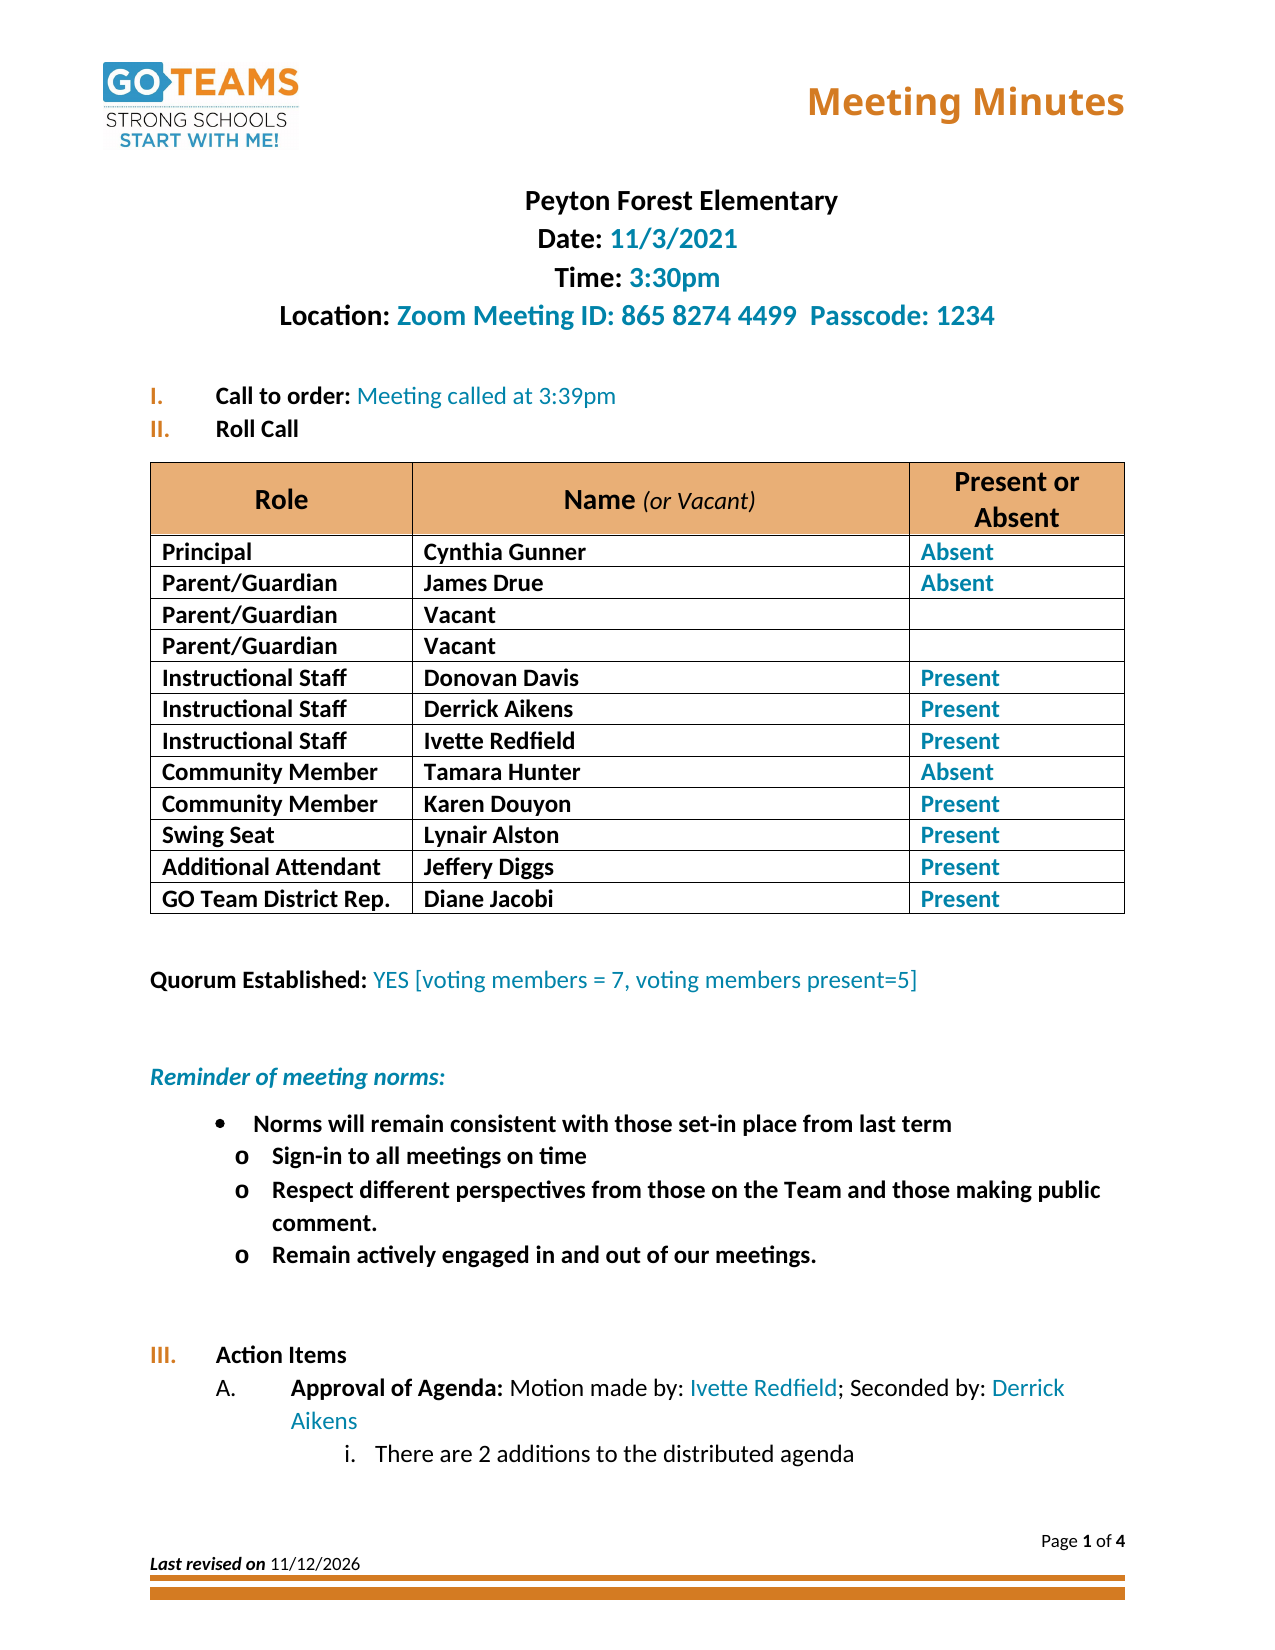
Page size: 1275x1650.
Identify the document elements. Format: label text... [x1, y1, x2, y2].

table_cell Additional Attendant [151, 851, 412, 882]
table_cell Present [910, 851, 1124, 882]
table_header Present or Absent [910, 463, 1124, 534]
list Remain actively engaged in and out of our meetings. [234, 1240, 1125, 1271]
table_cell Instructional Staff [151, 725, 412, 756]
table_cell Jeffery Diggs [413, 851, 909, 882]
table_cell Ivette Redfield [413, 725, 909, 756]
table_cell Parent/Guardian [151, 567, 412, 598]
table_cell Vacant [413, 630, 909, 661]
table_cell Present [910, 883, 1124, 913]
table_cell Present [910, 788, 1124, 819]
text Time: 3:30pm [150, 259, 1125, 294]
table_header Role [151, 463, 412, 534]
table_cell Donovan Davis [413, 662, 909, 692]
list Action Items [150, 1339, 1125, 1370]
table_cell Community Member [151, 788, 412, 819]
list Respect different perspectives from those on the Team and those making public comment. [234, 1174, 1125, 1238]
table_cell Diane Jacobi [413, 883, 909, 913]
table_cell James Drue [413, 567, 909, 598]
table_cell Principal [151, 536, 412, 566]
list Roll Call [150, 413, 1125, 443]
table_cell Swing Seat [151, 820, 412, 850]
picture [103, 62, 300, 150]
table_cell Parent/Guardian [151, 599, 412, 629]
table_cell [910, 630, 1124, 661]
table_cell Instructional Staff [151, 662, 412, 692]
table_cell Parent/Guardian [151, 630, 412, 661]
table_cell Lynair Alston [413, 820, 909, 850]
table_cell Absent [910, 567, 1124, 598]
list Norms will remain consistent with those set-in place from last term [216, 1108, 1125, 1138]
text Reminder of meeting norms: [150, 1061, 1125, 1091]
table_cell Karen Douyon [413, 788, 909, 819]
list Call to order: Meeting called at 3:39pm [150, 380, 1125, 410]
text Location: Zoom Meeting ID: 865 8274 4499 Passcode: 1234 [150, 297, 1125, 333]
text Peyton Forest Elementary [450, 182, 1125, 218]
text Quorum Established: YES [voting members = 7, voting members present=5] [150, 964, 1125, 994]
table_cell Absent [910, 757, 1124, 787]
list Approval of Agenda: Motion made by: Ivette Redfield; Seconded by: Derrick Aikens [216, 1372, 1125, 1436]
table_cell Cynthia Gunner [413, 536, 909, 566]
table_header Name (or Vacant) [413, 463, 909, 534]
table_cell [910, 599, 1124, 629]
list Sign-in to all meetings on time [234, 1140, 1125, 1172]
table_cell Tamara Hunter [413, 757, 909, 787]
table_cell Present [910, 820, 1124, 850]
table_cell GO Team District Rep. [151, 883, 412, 913]
list There are 2 additions to the distributed agenda [356, 1438, 1125, 1469]
table_cell Present [910, 662, 1124, 692]
table_cell Present [910, 694, 1124, 724]
table_cell Present [910, 725, 1124, 756]
table_cell Instructional Staff [151, 694, 412, 724]
table_cell Community Member [151, 757, 412, 787]
table_cell Derrick Aikens [413, 694, 909, 724]
text Date: 11/3/2021 [150, 221, 1125, 256]
table_cell Vacant [413, 599, 909, 629]
table_cell Absent [910, 536, 1124, 566]
